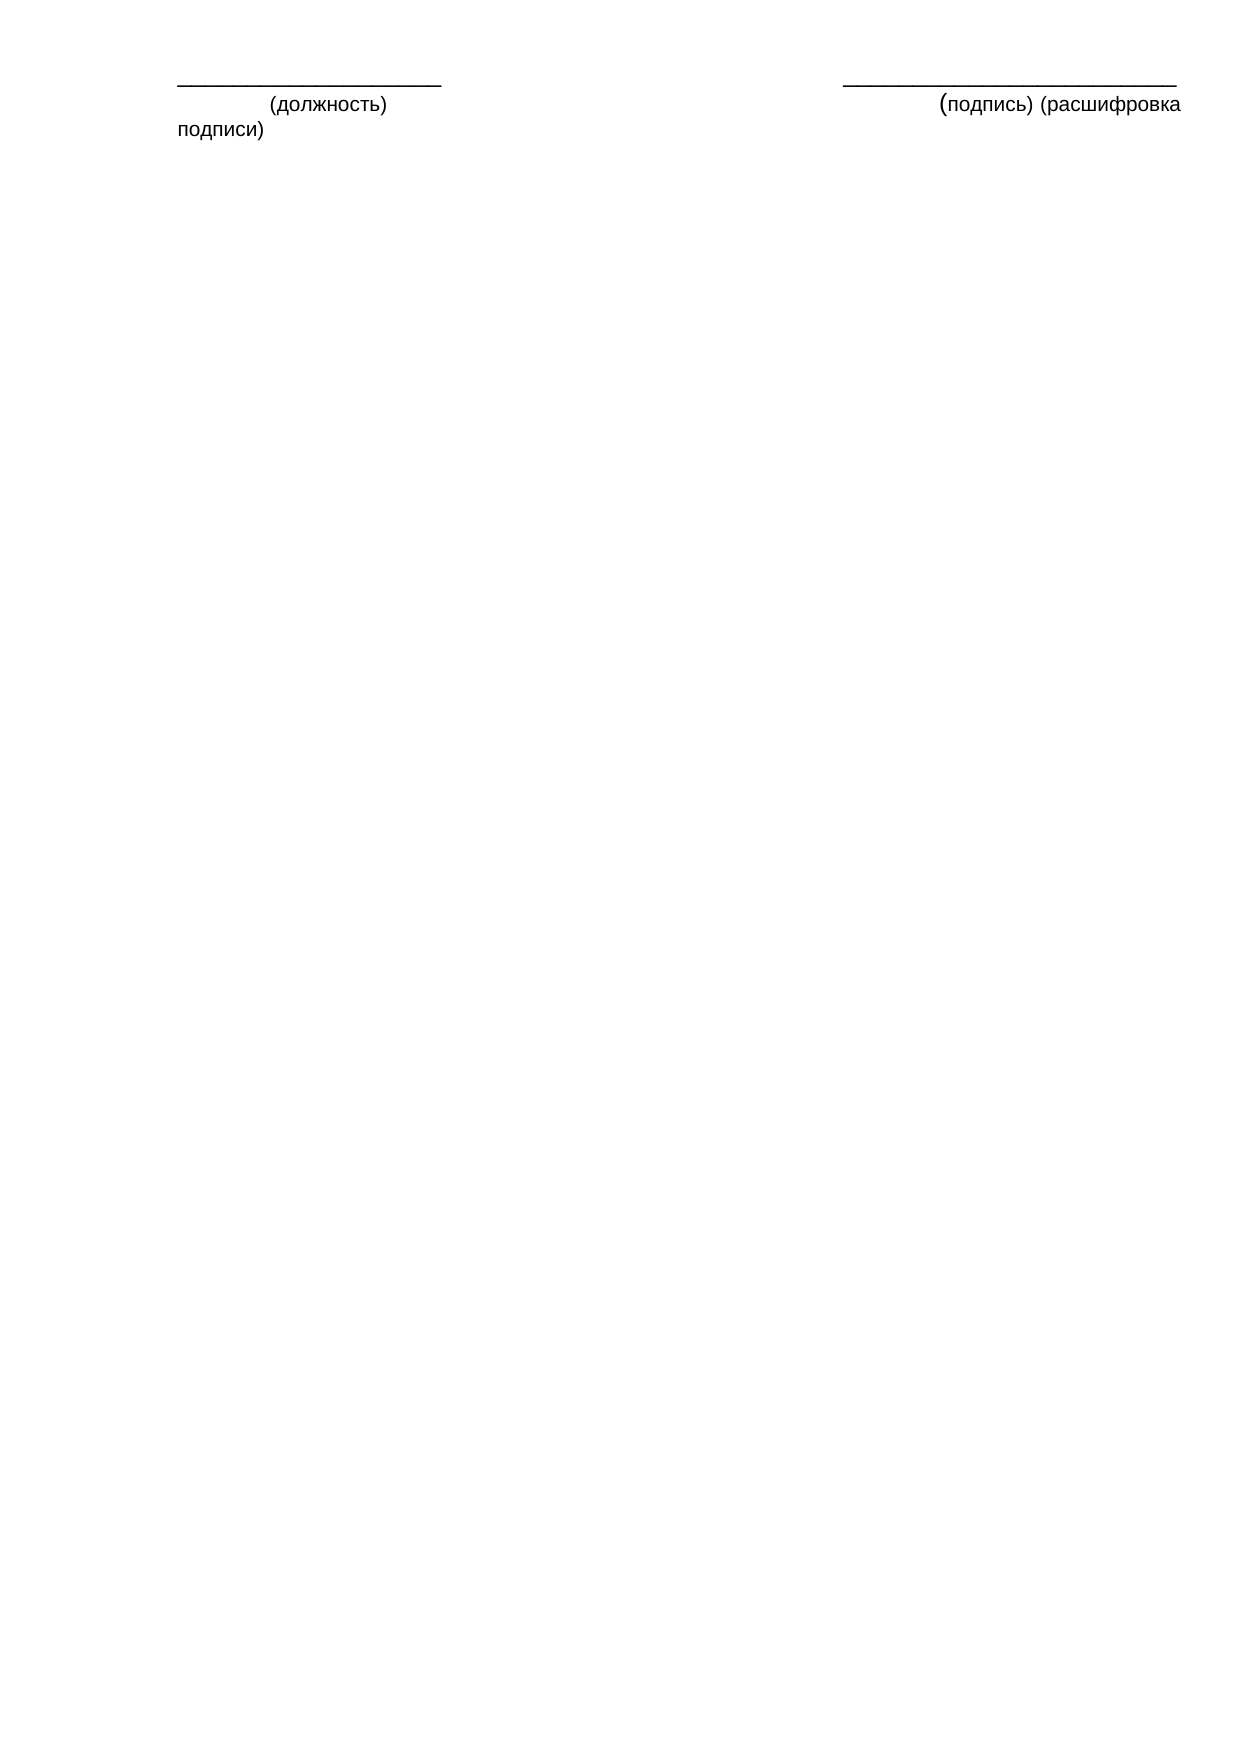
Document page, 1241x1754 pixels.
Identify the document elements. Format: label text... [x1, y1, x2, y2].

text (должность) (подпись) (расшифровка подписи) [177, 88, 1181, 141]
text ___________________ ________________________ [177, 59, 1181, 88]
